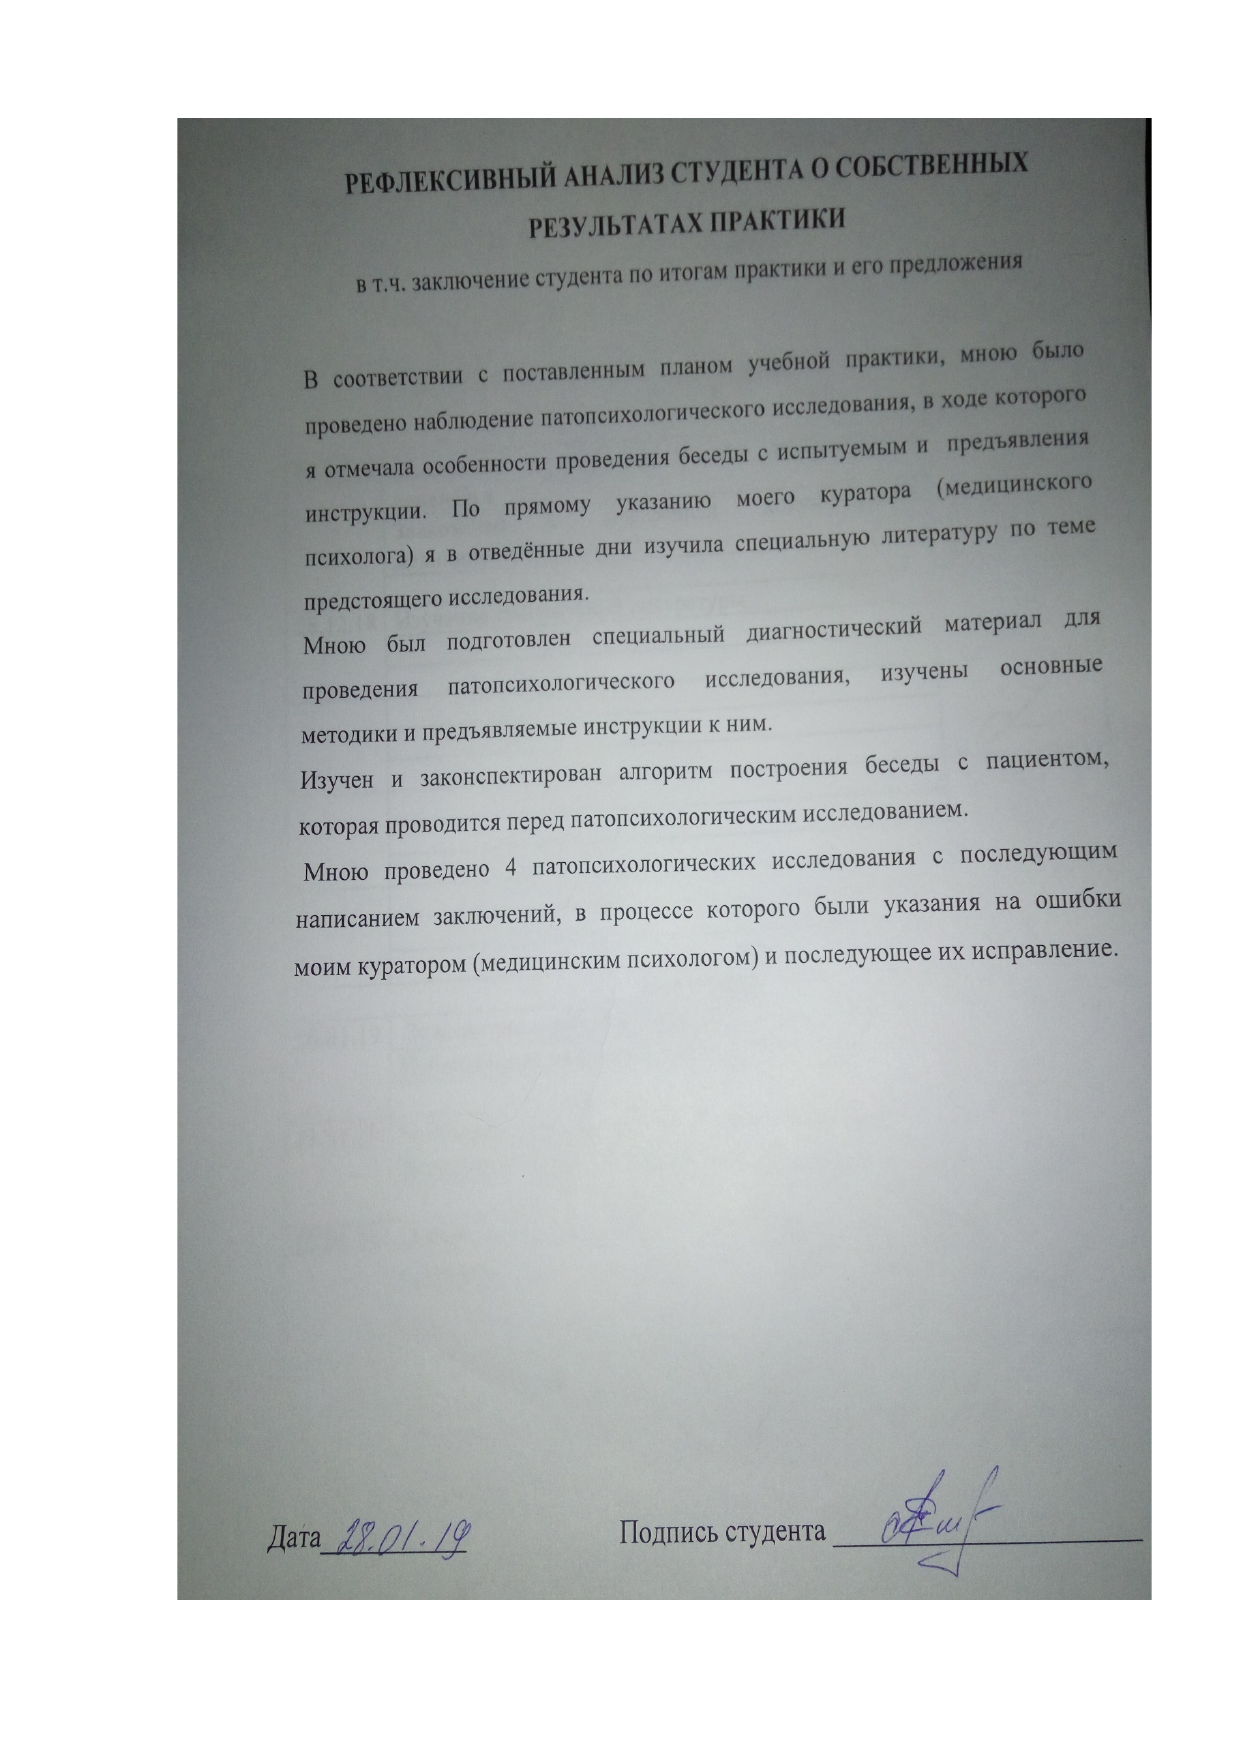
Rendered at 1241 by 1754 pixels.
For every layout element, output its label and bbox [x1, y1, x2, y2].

picture [177, 118, 1152, 1600]
